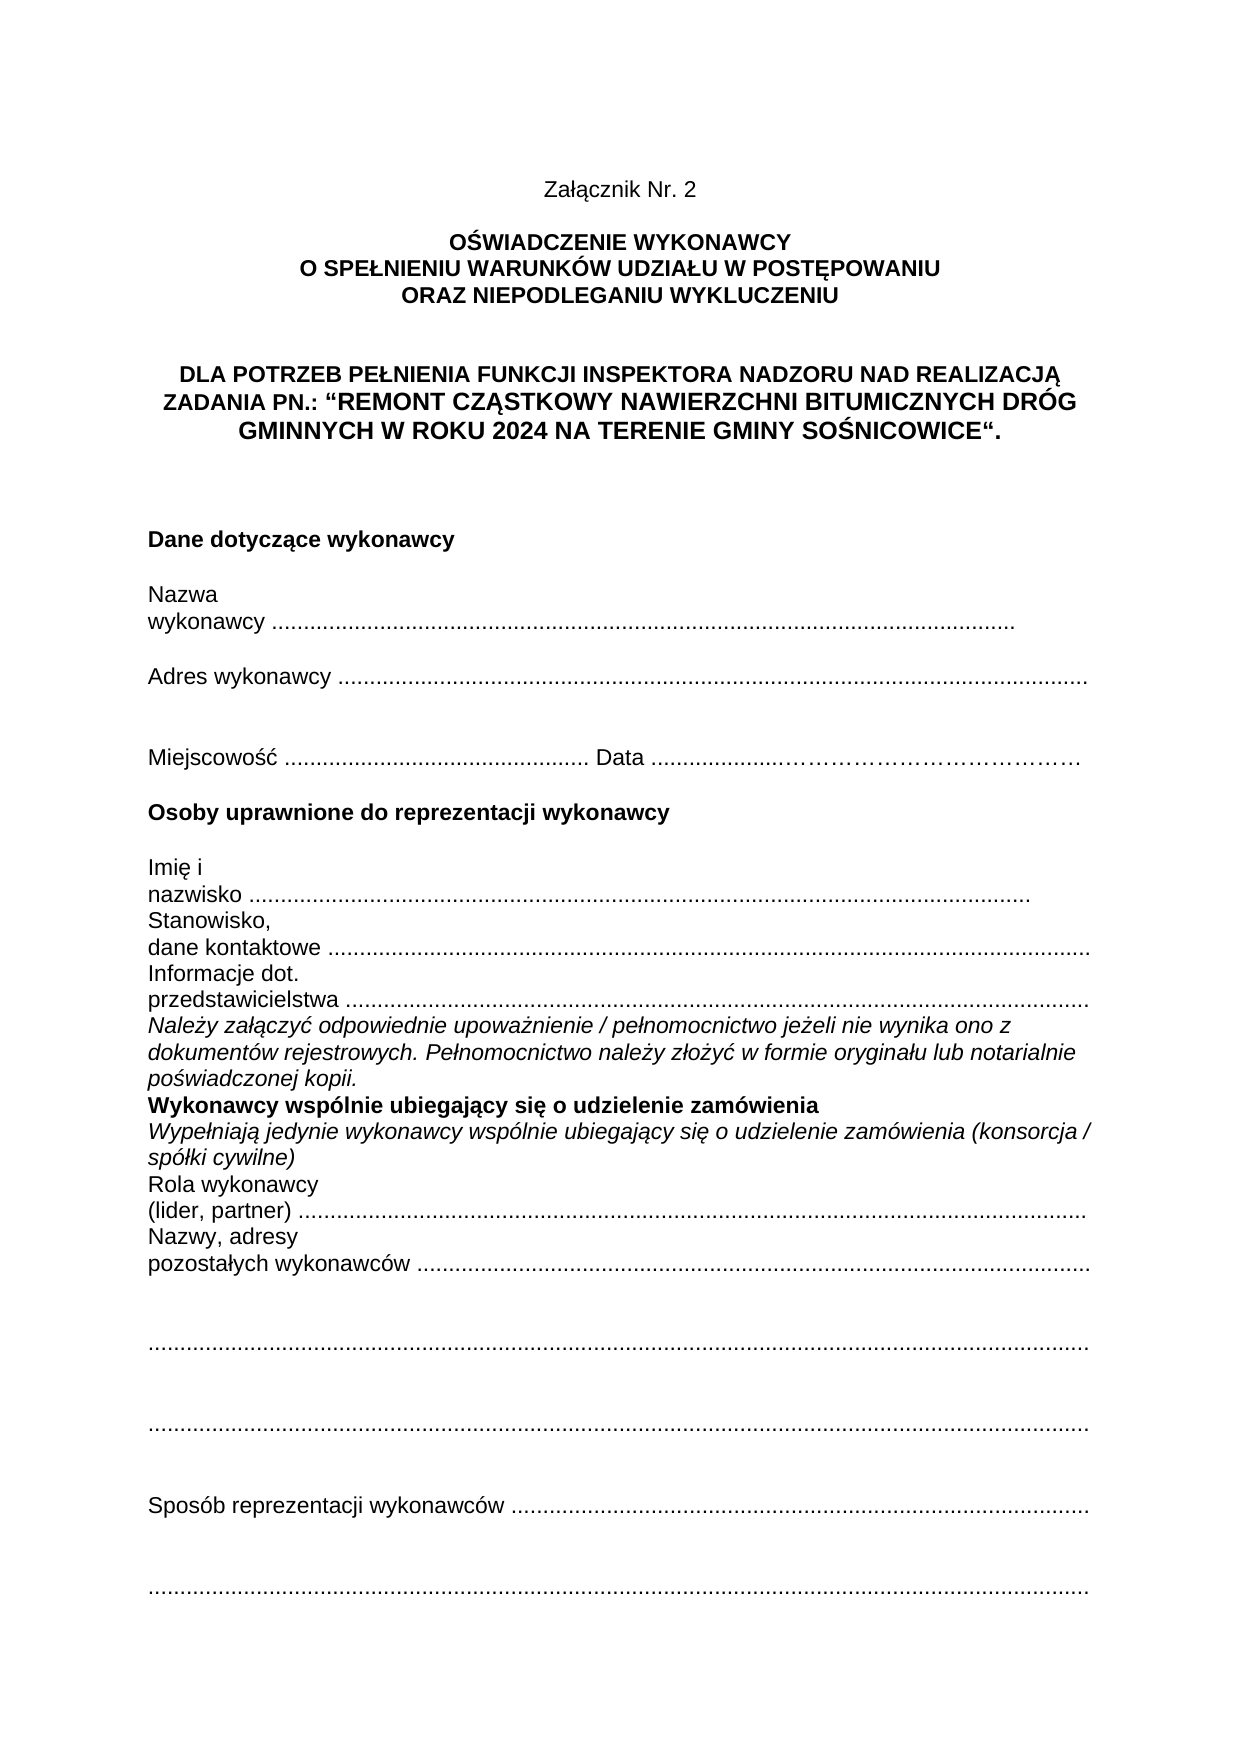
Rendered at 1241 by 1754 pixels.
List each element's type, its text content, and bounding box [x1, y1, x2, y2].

text Informacje dot. [148, 960, 1093, 986]
text dane kontaktowe ........................................................................................................................ [148, 933, 1093, 960]
text O SPEŁNIENIU WARUNKÓW UDZIAŁU W POSTĘPOWANIU [148, 255, 1093, 282]
text pozostałych wykonawców .......................................................................................................... .................................................................................................................................................... [148, 1250, 1093, 1410]
text Stanowisko, [148, 907, 1093, 933]
text ORAZ NIEPODLEGANIU WYKLUCZENIU [148, 282, 1093, 308]
text Wykonawcy wspólnie ubiegający się o udzielenie zamówienia [148, 1092, 1093, 1118]
text Nazwy, adresy [148, 1223, 1093, 1250]
text OŚWIADCZENIE WYKONAWCY [148, 229, 1093, 255]
text .................................................................................................................................................... [148, 1410, 1093, 1492]
text Osoby uprawnione do reprezentacji wykonawcy [148, 799, 1093, 854]
text (lider, partner) ............................................................................................................................ [148, 1197, 1093, 1223]
text Dane dotyczące wykonawcy [148, 526, 1093, 581]
text Imię i nazwisko ........................................................................................................................... [148, 854, 1093, 907]
text Rola wykonawcy [148, 1171, 1093, 1197]
text przedstawicielstwa ..................................................................................................................... [148, 986, 1093, 1012]
text Sposób reprezentacji wykonawców ........................................................................................... [148, 1492, 1093, 1573]
text .................................................................................................................................................... [148, 1573, 1093, 1599]
text Miejscowość ................................................ Data .....................………………………………… [148, 744, 1093, 799]
text Adres wykonawcy ...................................................................................................................... [148, 663, 1093, 744]
text DLA POTRZEB PEŁNIENIA FUNKCJI INSPEKTORA NADZORU NAD REALIZACJĄ ZADANIA PN.: “REMONT CZĄSTKOWY NAWIERZCHNI BITUMICZNYCH DRÓG GMINNYCH W ROKU 2024 NA TERENIE GMINY SOŚNICOWICE“. [148, 308, 1093, 526]
text Załącznik Nr. 2 [148, 176, 1093, 203]
text Należy załączyć odpowiednie upoważnienie / pełnomocnictwo jeżeli nie wynika ono z dokumentów rejestrowych. Pełnomocnictwo należy złożyć w formie oryginału lub notarialnie poświadczonej kopii. [148, 1012, 1093, 1092]
text Wypełniają jedynie wykonawcy wspólnie ubiegający się o udzielenie zamówienia (konsorcja / spółki cywilne) [148, 1118, 1093, 1171]
text Nazwa wykonawcy ..................................................................................................................... [148, 581, 1093, 663]
